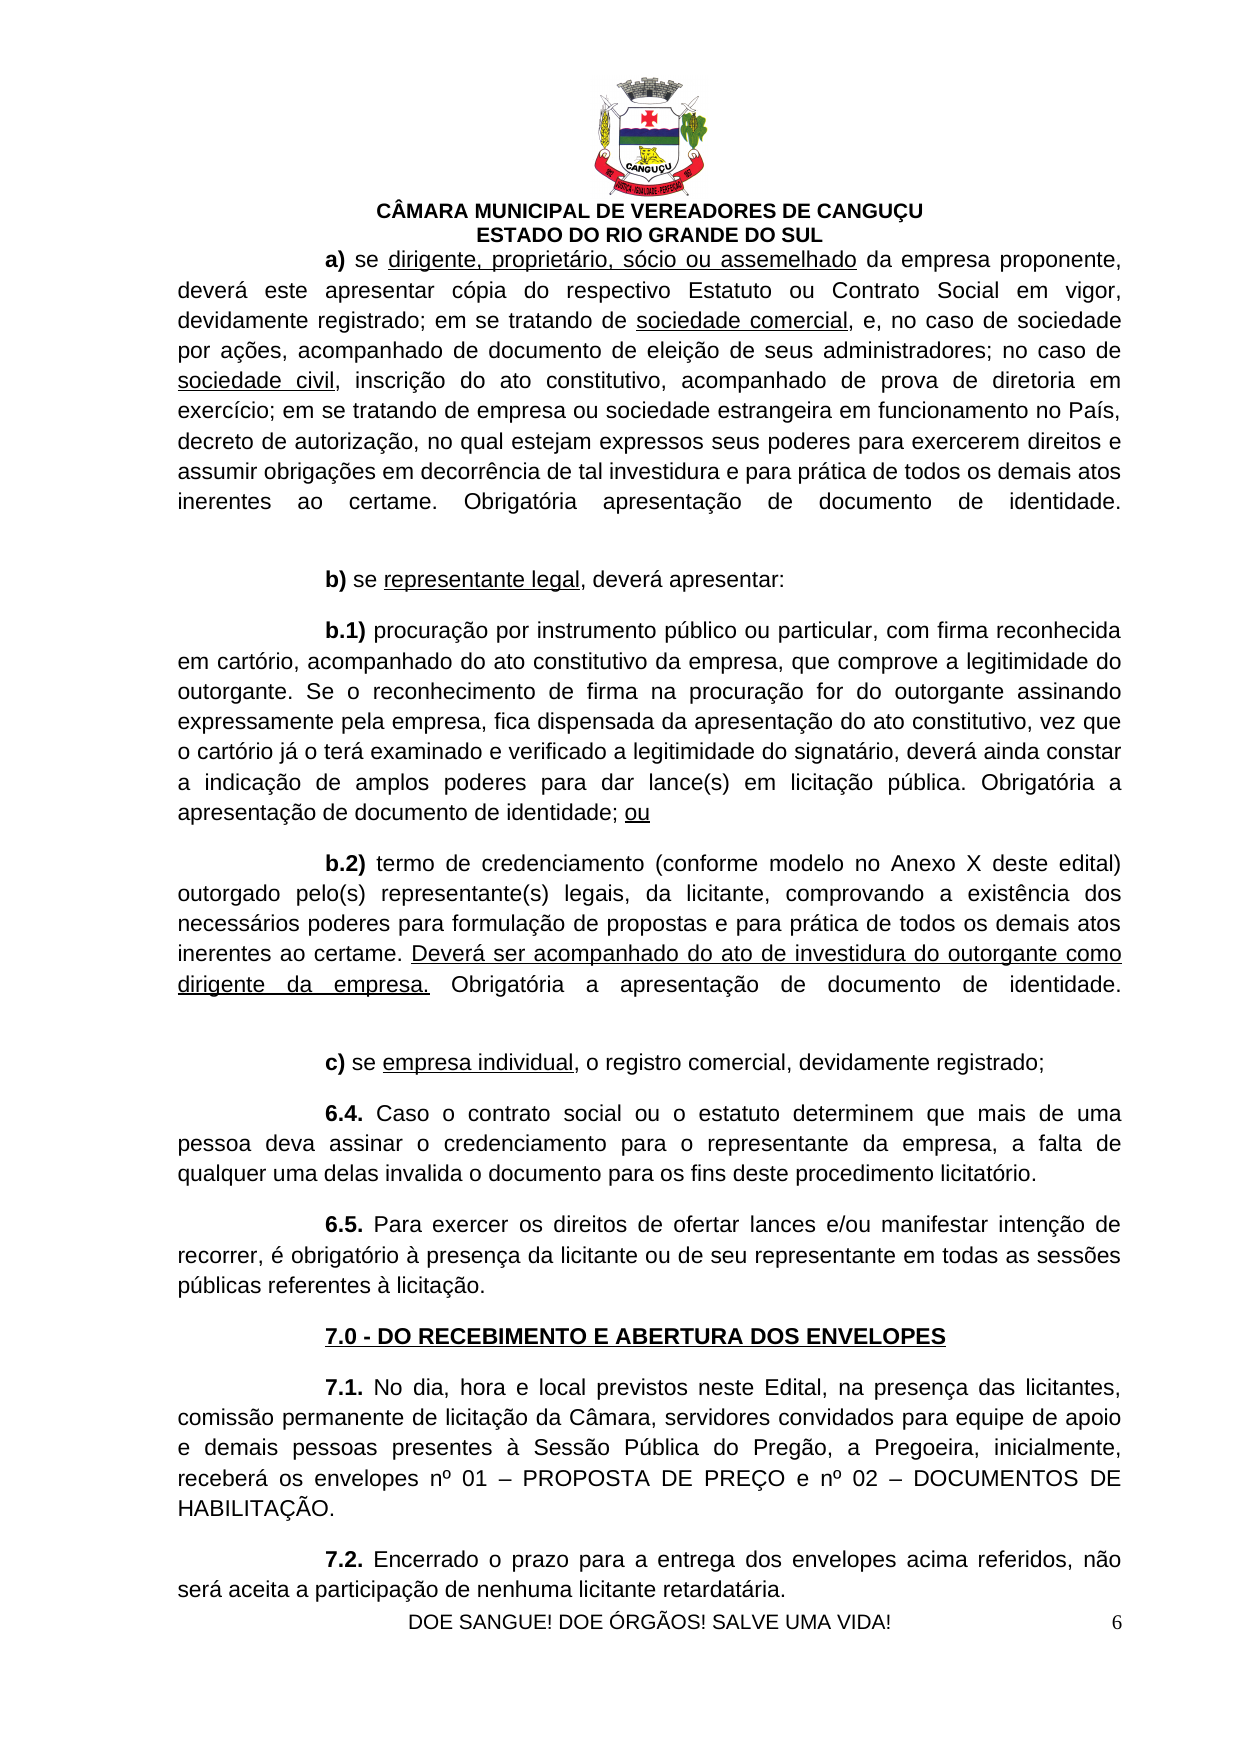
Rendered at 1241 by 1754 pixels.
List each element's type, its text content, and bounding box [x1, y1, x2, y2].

text b) se representante legal, deverá apresentar: [177, 566, 1122, 593]
text c) se empresa individual, o registro comercial, devidamente registrado; [177, 1049, 1122, 1075]
picture [590, 75, 709, 199]
text 6.5. Para exercer os direitos de ofertar lances e/ou manifestar intenção de recorrer, é obrigatório à presença da licitante ou de seu representante em todas as sessões públicas referentes à licitação. [177, 1211, 1122, 1298]
text b.2) termo de credenciamento (conforme modelo no Anexo X deste edital) outorgado pelo(s) representante(s) legais, da licitante, comprovando a existência dos necessários poderes para formulação de propostas e para prática de todos os demais atos inerentes ao certame. Deverá ser acompanhado do ato de investidura do outorgante como dirigente da empresa. Obrigatória a apresentação de documento de identidade. [177, 850, 1122, 1024]
text 7.2. Encerrado o prazo para a entrega dos envelopes acima referidos, não será aceita a participação de nenhuma licitante retardatária. [177, 1546, 1122, 1602]
text b.1) procuração por instrumento público ou particular, com firma reconhecida em cartório, acompanhado do ato constitutivo da empresa, que comprove a legitimidade do outorgante. Se o reconhecimento de firma na procuração for do outorgante assinando expressamente pela empresa, fica dispensada da apresentação do ato constitutivo, vez que o cartório já o terá examinado e verificado a legitimidade do signatário, deverá ainda constar a indicação de amplos poderes para dar lance(s) em licitação pública. Obrigatória a apresentação de documento de identidade; ou [177, 617, 1122, 825]
text a) se dirigente, proprietário, sócio ou assemelhado da empresa proponente, deverá este apresentar cópia do respectivo Estatuto ou Contrato Social em vigor, devidamente registrado; em se tratando de sociedade comercial, e, no caso de sociedade por ações, acompanhado de documento de eleição de seus administradores; no caso de sociedade civil, inscrição do ato constitutivo, acompanhado de prova de diretoria em exercício; em se tratando de empresa ou sociedade estrangeira em funcionamento no País, decreto de autorização, no qual estejam expressos seus poderes para exercerem direitos e assumir obrigações em decorrência de tal investidura e para prática de todos os demais atos inerentes ao certame. Obrigatória apresentação de documento de identidade. [177, 246, 1122, 542]
text 6.4. Caso o contrato social ou o estatuto determinem que mais de uma pessoa deva assinar o credenciamento para o representante da empresa, a falta de qualquer uma delas invalida o documento para os fins deste procedimento licitatório. [177, 1100, 1122, 1187]
text 7.1. No dia, hora e local previstos neste Edital, na presença das licitantes, comissão permanente de licitação da Câmara, servidores convidados para equipe de apoio e demais pessoas presentes à Sessão Pública do Pregão, a Pregoeira, inicialmente, receberá os envelopes nº 01 – PROPOSTA DE PREÇO e nº 02 – DOCUMENTOS DE HABILITAÇÃO. [177, 1374, 1122, 1521]
text 7.0 - DO RECEBIMENTO E ABERTURA DOS ENVELOPES [177, 1323, 1122, 1349]
